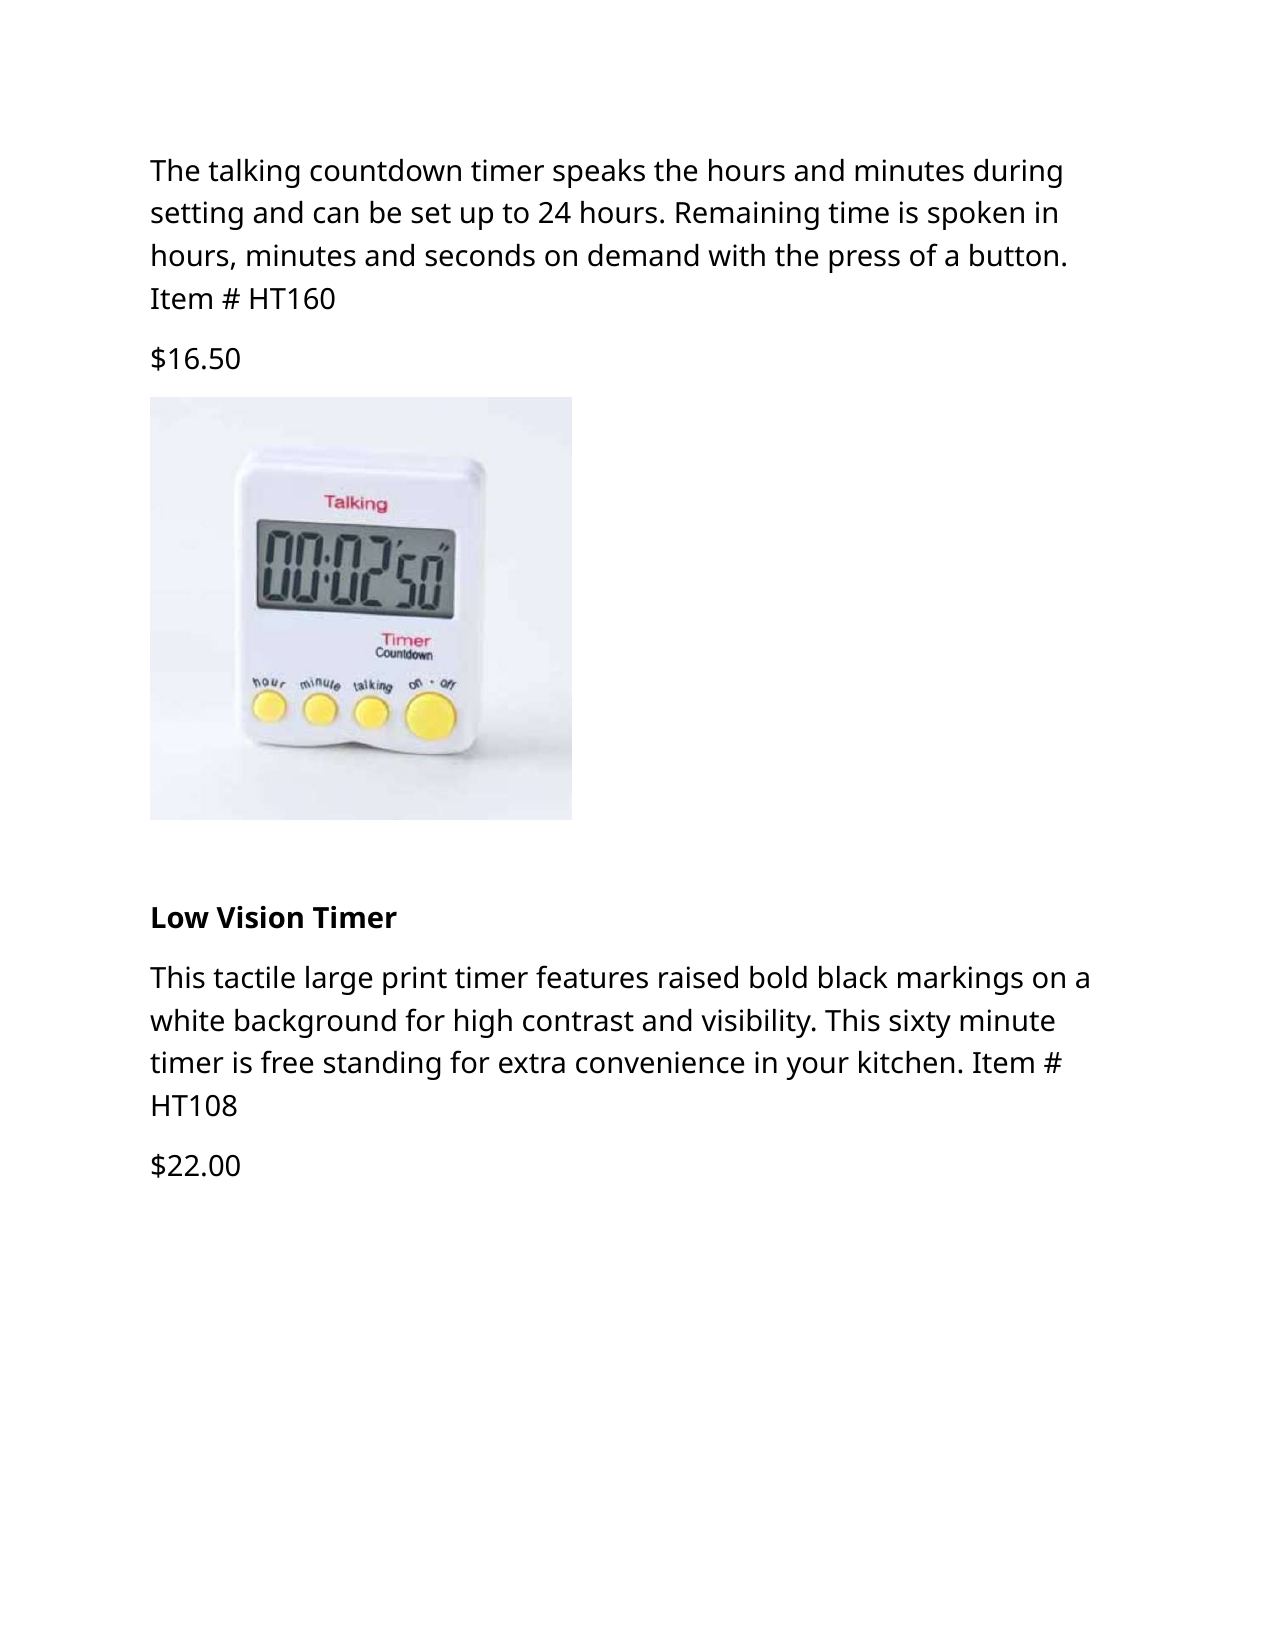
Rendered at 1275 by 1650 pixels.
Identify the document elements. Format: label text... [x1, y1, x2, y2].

text Low Vision Timer [150, 898, 1125, 937]
text $22.00 [150, 1145, 1125, 1185]
text The talking countdown timer speaks the hours and minutes during setting and can be set up to 24 hours. Remaining time is spoken in hours, minutes and seconds on demand with the press of a button. Item # HT160 [150, 150, 1125, 318]
picture [150, 397, 572, 820]
text This tactile large print timer features raised bold black markings on a white background for high contrast and visibility. This sixty minute timer is free standing for extra convenience in your kitchen. Item # HT108 [150, 957, 1125, 1125]
text $16.50 [150, 338, 1125, 378]
